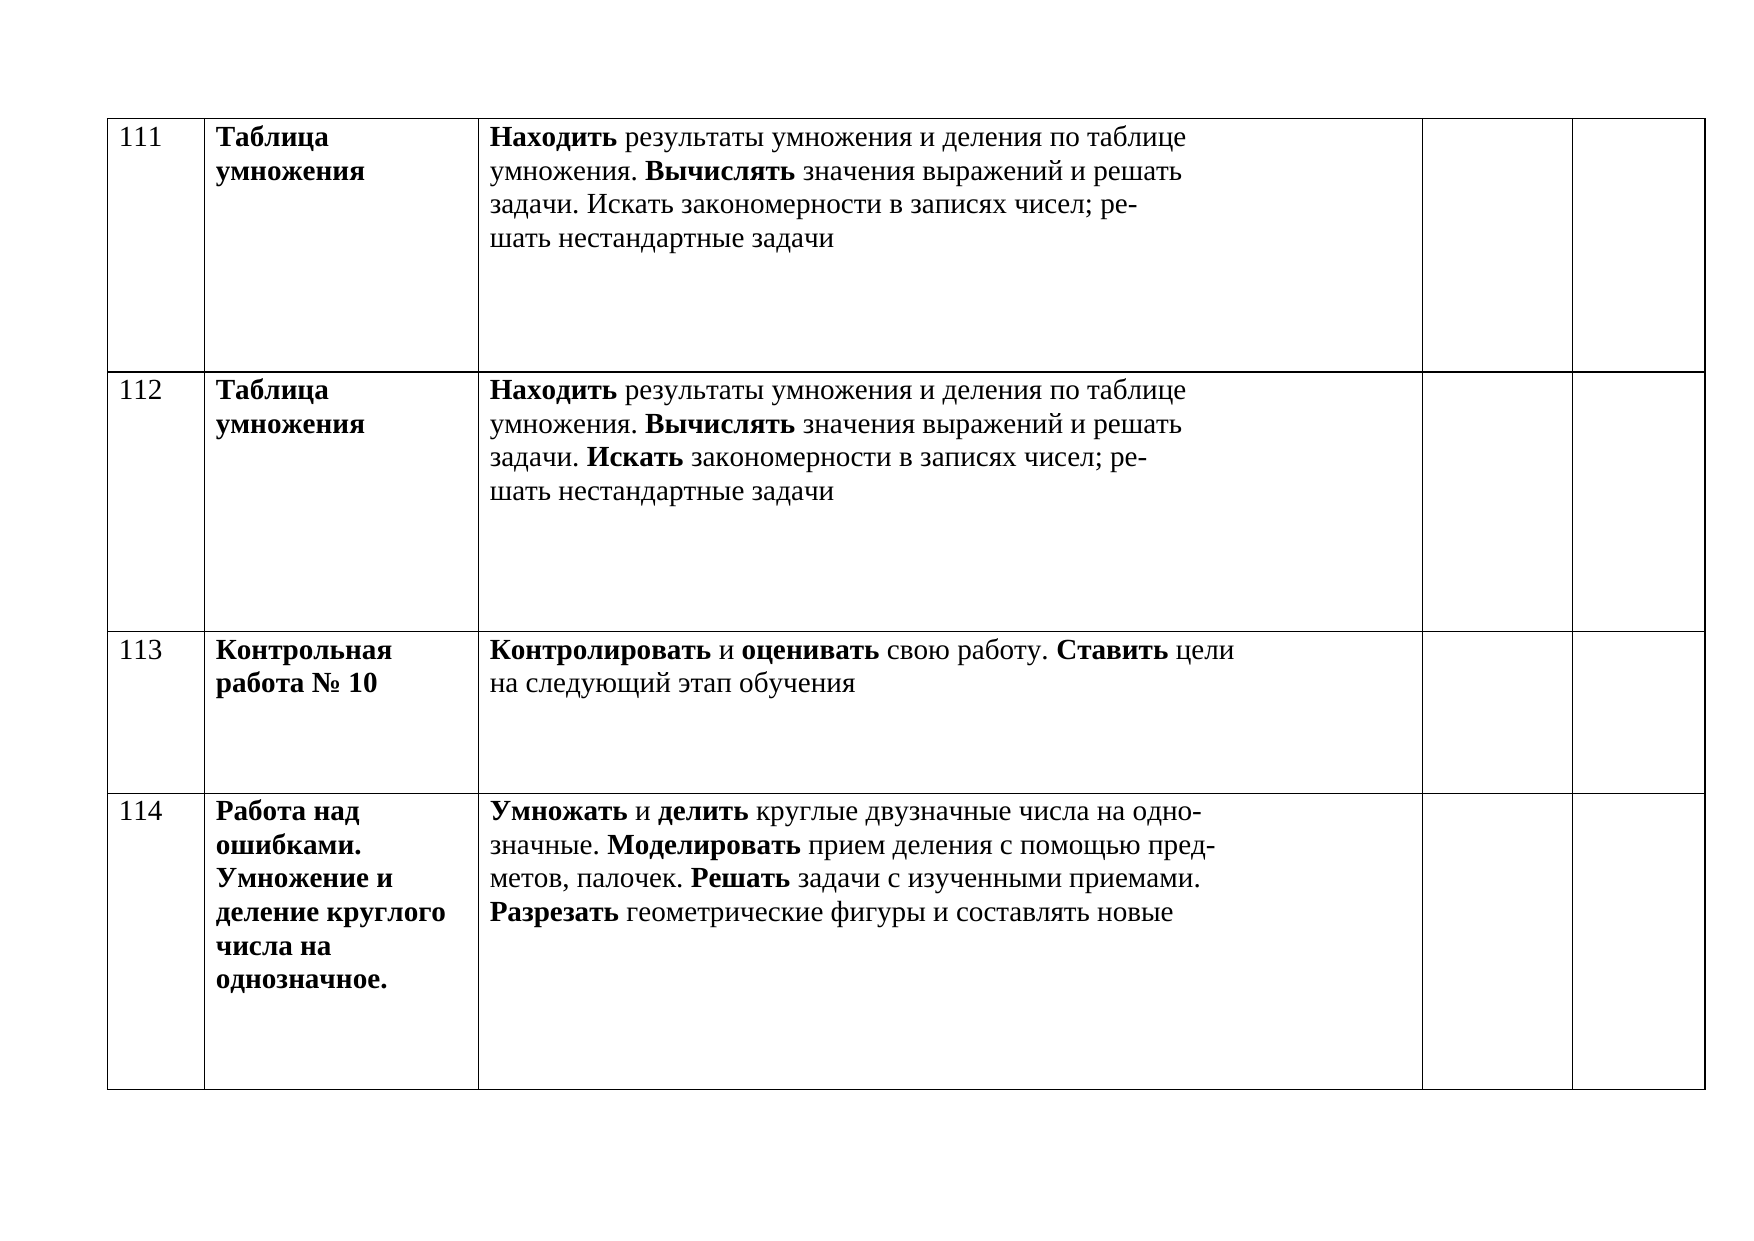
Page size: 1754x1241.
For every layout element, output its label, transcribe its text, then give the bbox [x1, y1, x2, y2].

table_cell Таблица умножения [205, 119, 478, 371]
table_cell Контролировать и оценивать свою работу. Ставить цели на следующий этап обучения [479, 632, 1422, 792]
table_cell [1423, 632, 1572, 792]
table_cell [1573, 794, 1704, 1088]
table_cell Находить результаты умножения и деления по таблице умножения. Вычислять значения выражений и решать задачи. Искать закономерности в записях чисел; ре- шать нестандартные задачи [479, 373, 1422, 631]
table_cell [1573, 119, 1704, 371]
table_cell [479, 794, 1422, 1088]
table_cell [1573, 373, 1704, 631]
table_cell 112 [108, 373, 204, 631]
table_cell [1423, 794, 1572, 1088]
table_cell Находить результаты умножения и деления по таблице умножения. Вычислять значения выражений и решать задачи. Искать закономерности в записях чисел; ре- шать нестандартные задачи [479, 119, 1422, 371]
table_cell 114 [108, 794, 204, 1088]
table_cell 111 [108, 119, 204, 371]
table_cell [1423, 119, 1572, 371]
table_cell Контрольная работа № 10 [205, 632, 478, 792]
table_cell Таблица умножения [205, 373, 478, 631]
table_cell 113 [108, 632, 204, 792]
table_cell Работа над ошибками. Умножение и деление круглого числа на однозначное. [205, 794, 478, 1088]
table_cell [1573, 632, 1704, 792]
table_cell [1423, 373, 1572, 631]
